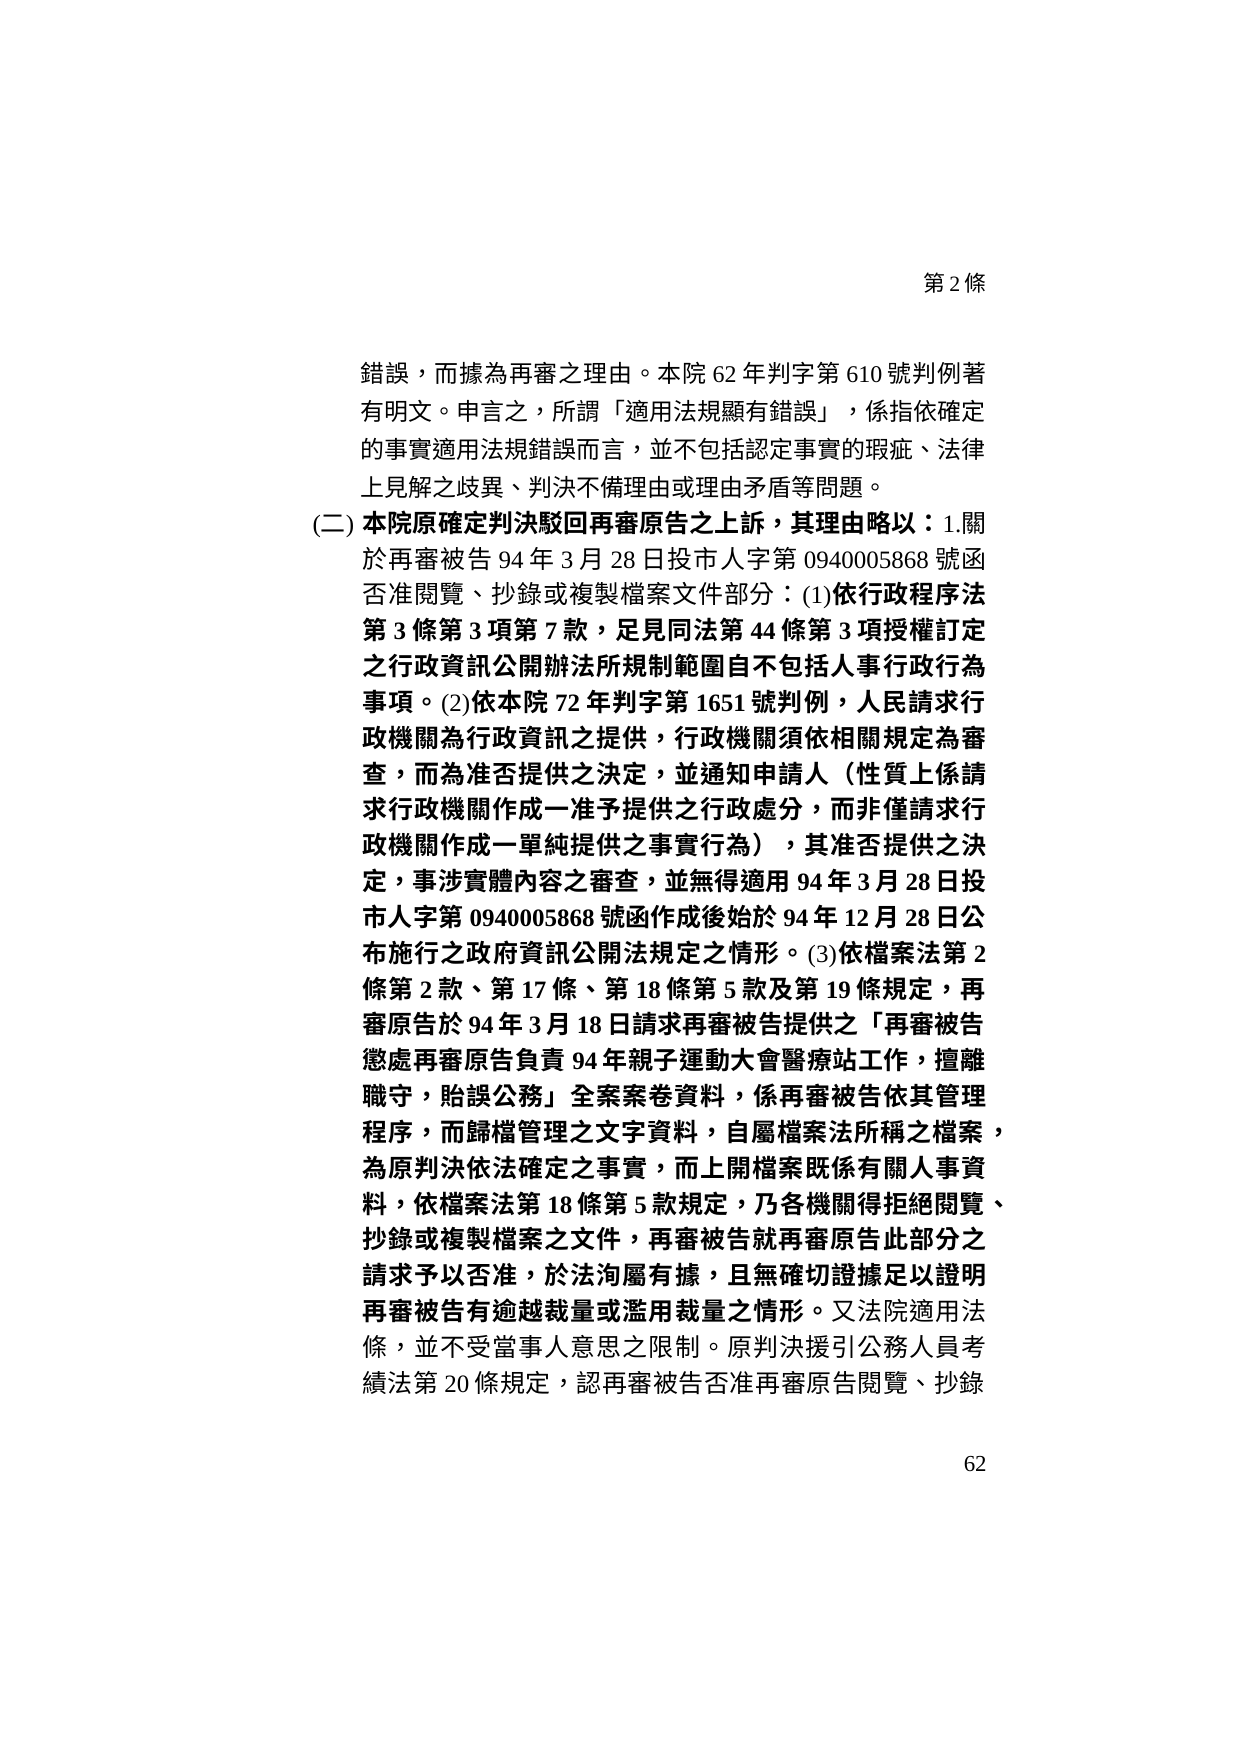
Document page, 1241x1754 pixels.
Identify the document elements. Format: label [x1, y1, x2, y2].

text [312, 504, 986, 1399]
text [312, 352, 986, 504]
